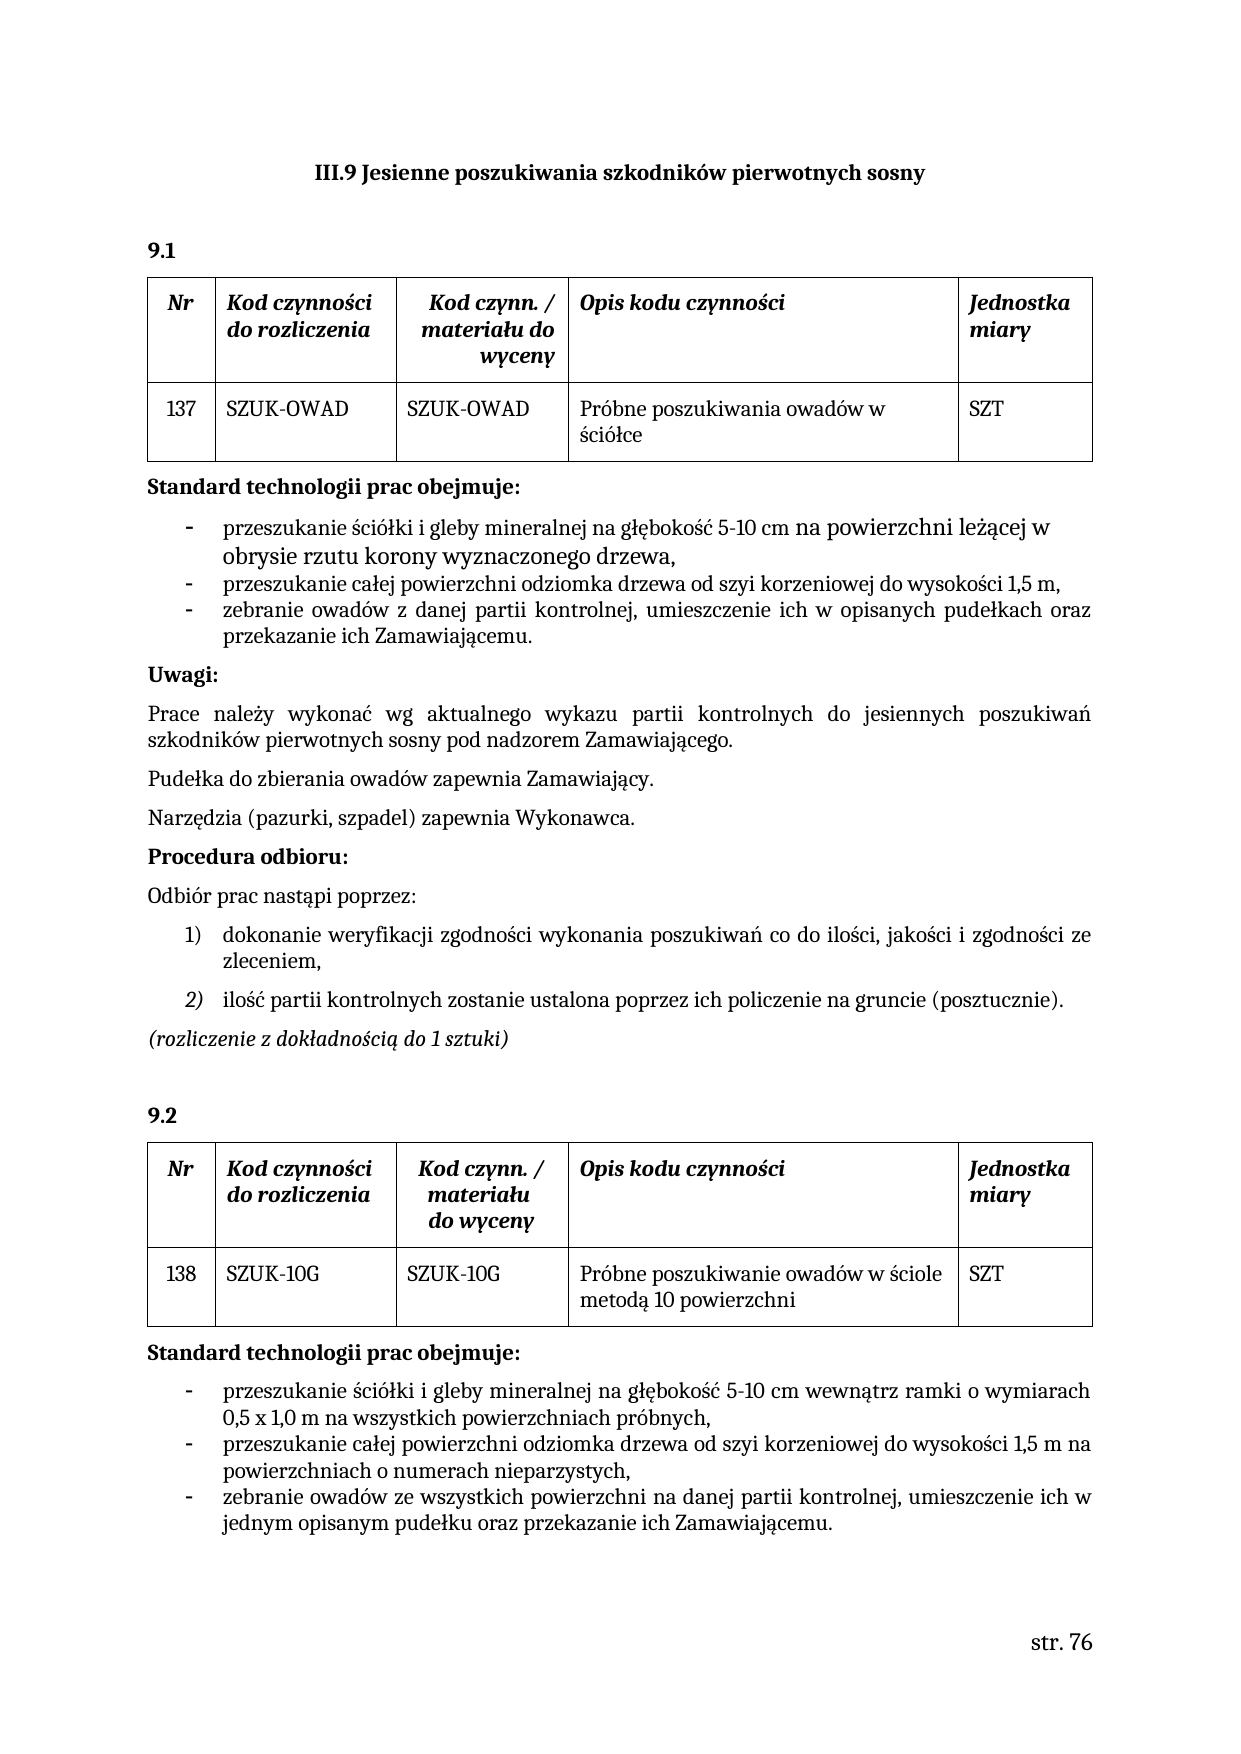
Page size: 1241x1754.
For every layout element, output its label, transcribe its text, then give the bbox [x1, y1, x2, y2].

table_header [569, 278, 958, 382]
text Narzędzia (pazurki, szpadel) zapewnia Wykonawca. [148, 805, 1093, 831]
text Uwagi: [148, 662, 1093, 688]
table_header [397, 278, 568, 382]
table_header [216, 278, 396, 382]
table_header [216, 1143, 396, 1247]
text Prace należy wykonać wg aktualnego wykazu partii kontrolnych do jesiennych poszukiwań szkodników pierwotnych sosny pod nadzorem Zamawiającego. [148, 701, 1093, 753]
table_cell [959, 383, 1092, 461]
text (rozliczenie z dokładnością do 1 sztuki) [148, 1026, 1093, 1052]
text Pudełka do zbierania owadów zapewnia Zamawiający. [148, 766, 1093, 792]
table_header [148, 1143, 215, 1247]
list zebranie owadów z danej partii kontrolnej, umieszczenie ich w opisanych pudełkach oraz przekazanie ich Zamawiającemu. [185, 597, 1093, 649]
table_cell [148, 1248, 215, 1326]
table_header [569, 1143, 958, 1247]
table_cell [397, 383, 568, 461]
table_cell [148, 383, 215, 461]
text Procedura odbioru: [148, 844, 1093, 870]
list przeszukanie ściółki i gleby mineralnej na głębokość 5-10 cm wewnątrz ramki o wymiarach 0,5 x 1,0 m na wszystkich powierzchniach próbnych, [185, 1378, 1093, 1431]
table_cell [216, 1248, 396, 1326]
text Odbiór prac nastąpi poprzez: [148, 883, 1093, 909]
text III.9 Jesienne poszukiwania szkodników pierwotnych sosny [148, 160, 1093, 186]
text Standard technologii prac obejmuje: [148, 1339, 1093, 1366]
text 9.1 [148, 238, 1093, 264]
list ilość partii kontrolnych zostanie ustalona poprzez ich policzenie na gruncie (posztucznie). [185, 987, 1093, 1013]
text Standard technologii prac obejmuje: [148, 474, 1093, 500]
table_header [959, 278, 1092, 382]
list zebranie owadów ze wszystkich powierzchni na danej partii kontrolnej, umieszczenie ich w jednym opisanym pudełku oraz przekazanie ich Zamawiającemu. [185, 1484, 1093, 1536]
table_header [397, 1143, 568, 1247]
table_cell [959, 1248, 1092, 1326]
list przeszukanie całej powierzchni odziomka drzewa od szyi korzeniowej do wysokości 1,5 m na powierzchniach o numerach nieparzystych, [185, 1431, 1093, 1484]
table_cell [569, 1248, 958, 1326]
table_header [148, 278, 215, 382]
text 9.2 [148, 1103, 1093, 1129]
list przeszukanie całej powierzchni odziomka drzewa od szyi korzeniowej do wysokości 1,5 m, [185, 570, 1093, 597]
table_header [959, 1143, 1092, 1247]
list przeszukanie ściółki i gleby mineralnej na głębokość 5-10 cm na powierzchni leżącej w obrysie rzutu korony wyznaczonego drzewa, [185, 513, 1093, 570]
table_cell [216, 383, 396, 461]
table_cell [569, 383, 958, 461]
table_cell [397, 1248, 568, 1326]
list dokonanie weryfikacji zgodności wykonania poszukiwań co do ilości, jakości i zgodności ze zleceniem, [185, 921, 1093, 974]
